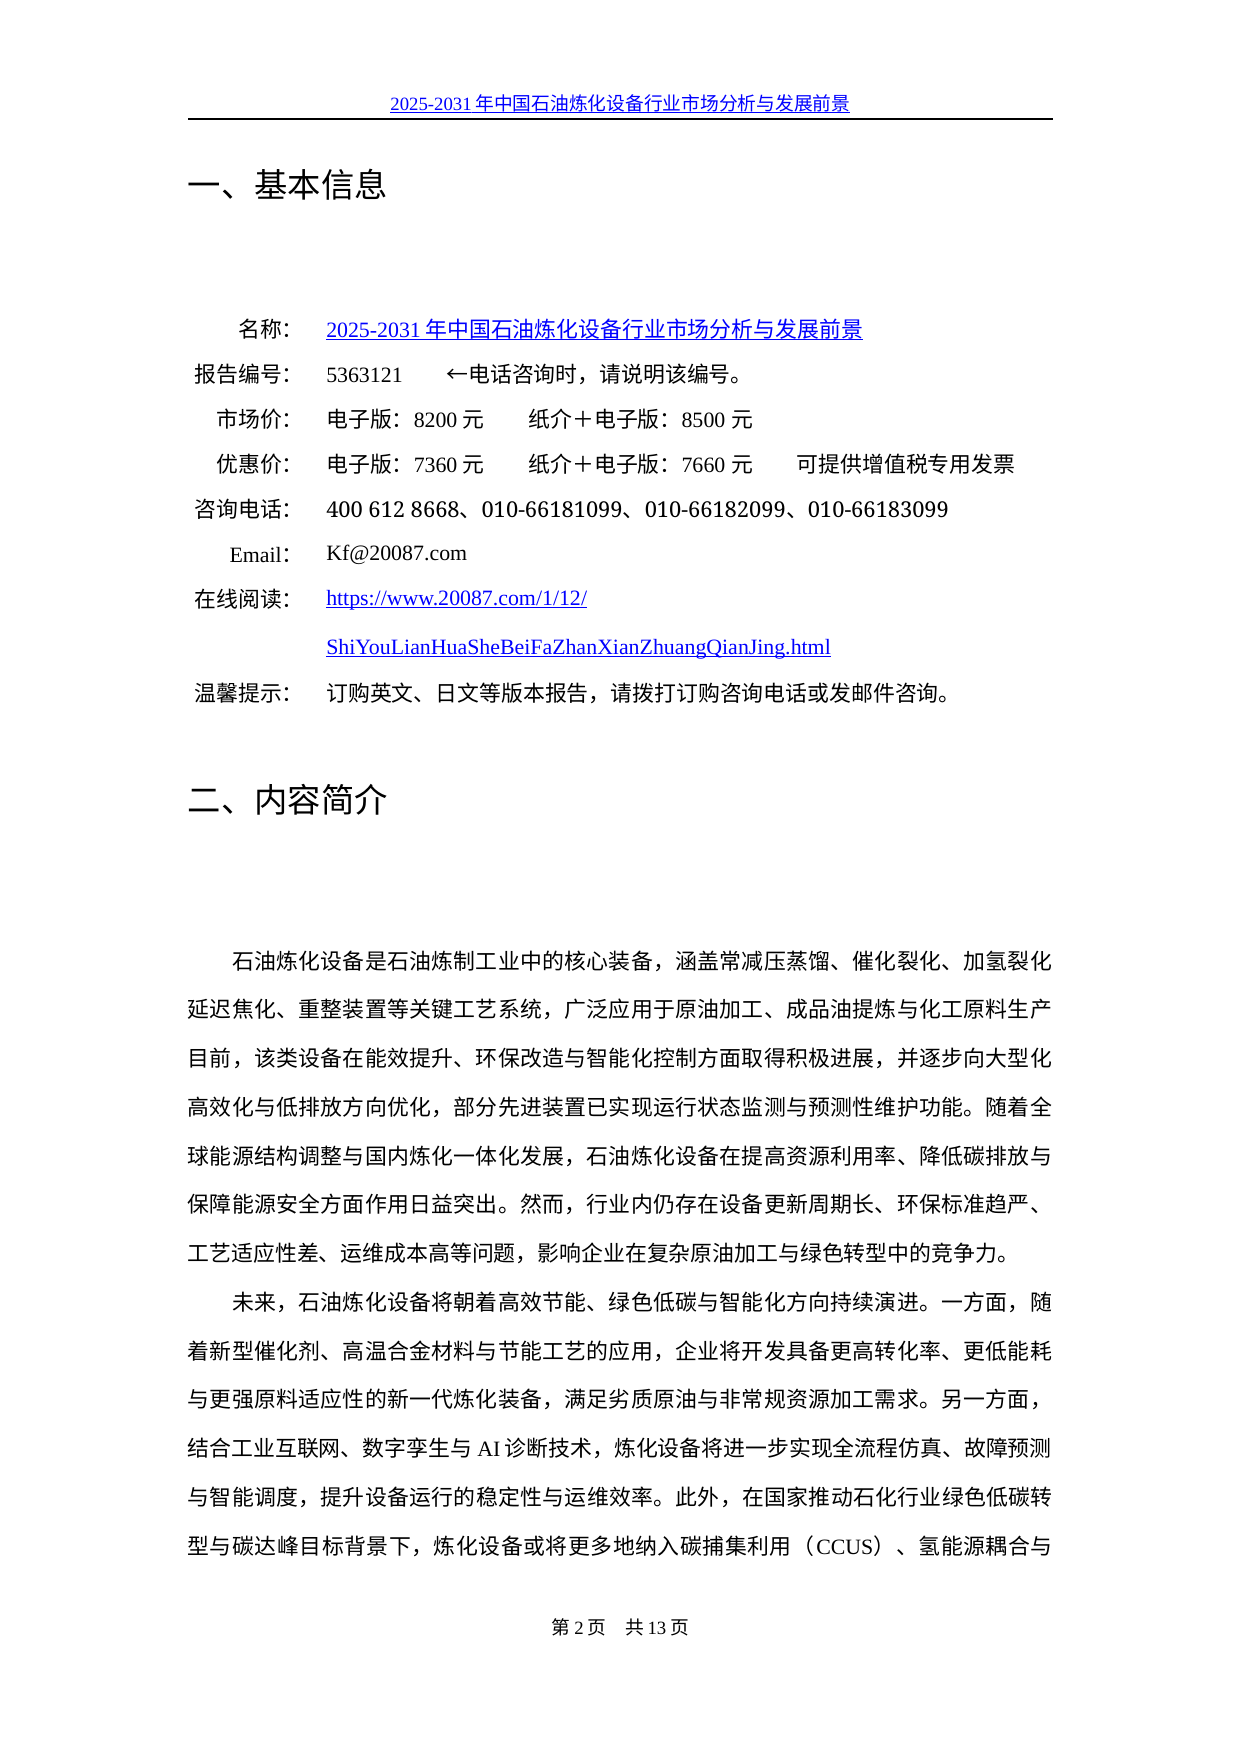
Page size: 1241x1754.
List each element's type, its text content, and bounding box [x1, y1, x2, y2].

table_cell Kf@20087.com [315, 537, 1073, 582]
table_cell 咨询电话： [167, 492, 315, 537]
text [187, 943, 1053, 1561]
table_cell [315, 582, 1073, 675]
title 一、基本信息 [187, 150, 1053, 215]
table_cell 温馨提示： [167, 675, 315, 720]
table_header 2025-2031年中国石油炼化设备行业市场分析与发展前景 [315, 312, 1073, 357]
table_cell 400 612 8668、010-66181099、010-66182099、010-66183099 [315, 492, 1073, 537]
table_cell Email： [167, 537, 315, 582]
table_cell 订购英文、日文等版本报告，请拨打订购咨询电话或发邮件咨询。 [315, 675, 1073, 720]
table_cell 优惠价： [167, 447, 315, 492]
table_cell 电子版：8200 元 纸介＋电子版：8500 元 [315, 402, 1073, 447]
table_cell 市场价： [167, 402, 315, 447]
table_header 名称： [167, 312, 315, 357]
table_cell 报告编号： [167, 357, 315, 402]
table_cell 在线阅读： [167, 582, 315, 675]
table_cell 电子版：7360 元 纸介＋电子版：7660 元 可提供增值税专用发票 [315, 447, 1073, 492]
table_cell 5363121 ←电话咨询时，请说明该编号。 [315, 357, 1073, 402]
title 二、内容简介 [187, 766, 1053, 831]
